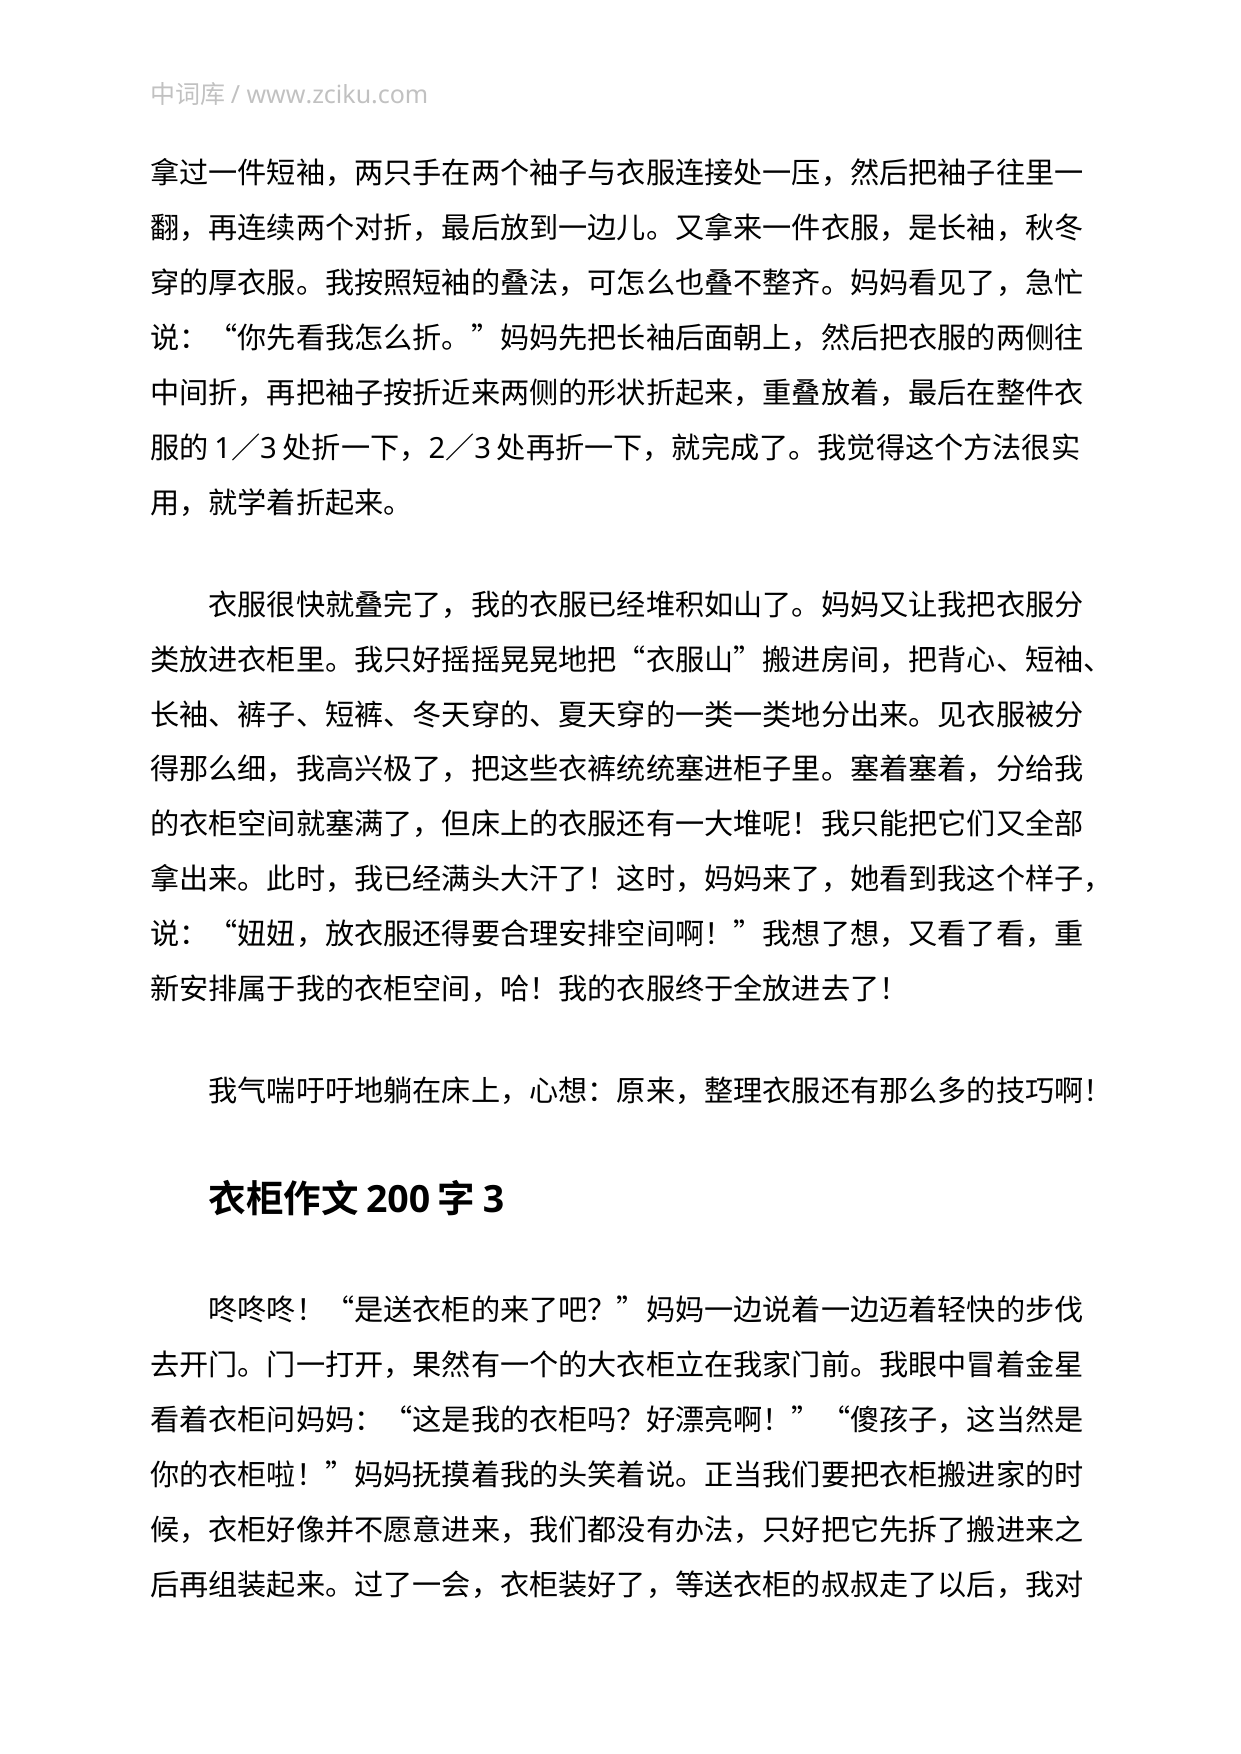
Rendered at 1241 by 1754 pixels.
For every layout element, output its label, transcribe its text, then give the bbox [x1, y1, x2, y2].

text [150, 150, 1090, 522]
text 我气喘吁吁地躺在床上，心想：原来，整理衣服还有那么多的技巧啊！ [150, 1067, 1090, 1109]
text 衣柜作文200字3 [150, 1169, 1090, 1223]
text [150, 1287, 1090, 1603]
text 衣服很快就叠完了，我的衣服已经堆积如山了。妈妈又让我把衣服分类放进衣柜里。我只好摇摇晃晃地把“衣服山”搬进房间，把背心、短袖、长袖、裤子、短裤、冬天穿的、夏天穿的一类一类地分出来。见衣服被分得那么细，我高兴极了，把这些衣裤统统塞进柜子里。塞着塞着，分给我的衣柜空间就塞满了，但床上的衣服还有一大堆呢！我只能把它们又全部拿出来。此时，我已经满头大汗了！这时，妈妈来了，她看到我这个样子，说：“妞妞，放衣服还得要合理安排空间啊！”我想了想，又看了看，重新安排属于我的衣柜空间，哈！我的衣服终于全放进去了！ [150, 581, 1090, 1008]
